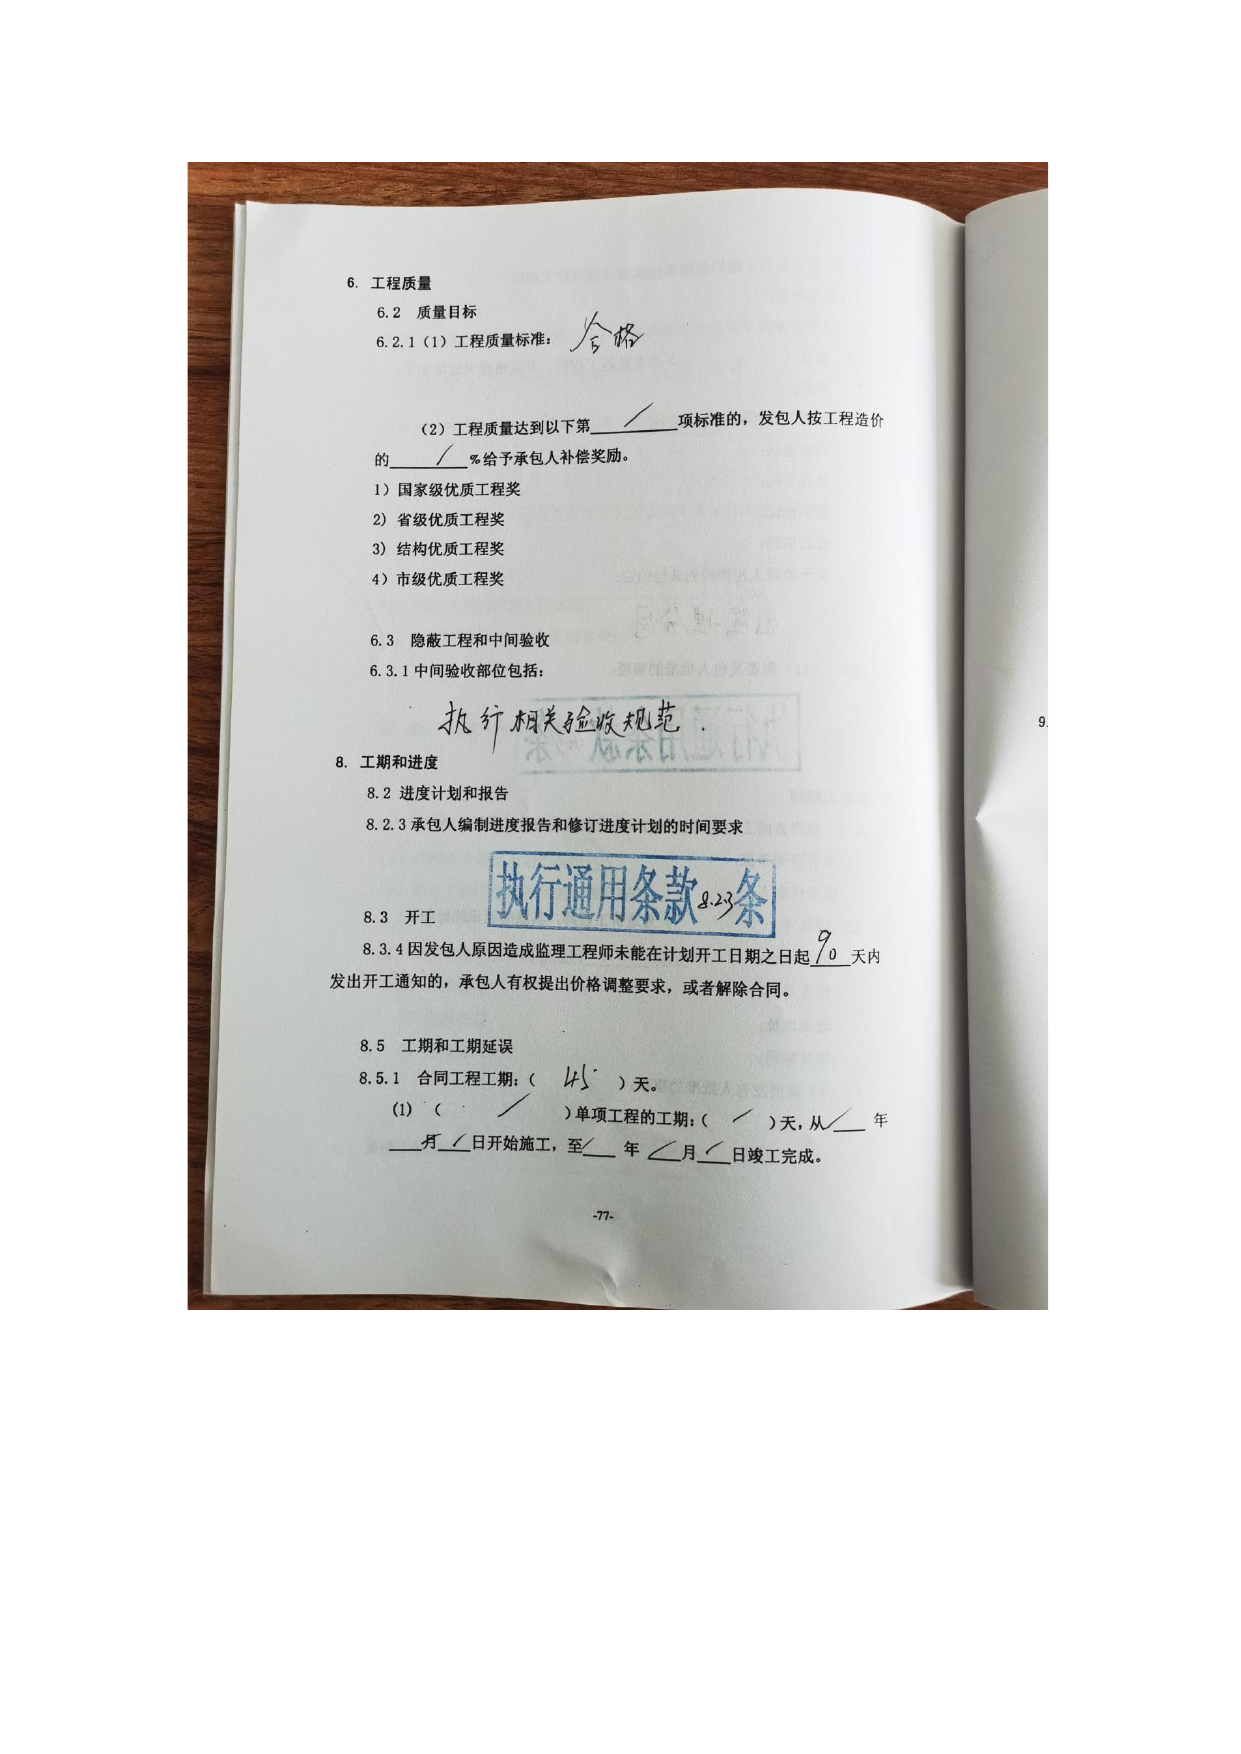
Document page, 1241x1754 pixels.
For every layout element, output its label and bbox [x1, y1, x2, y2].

picture [187, 162, 1049, 1310]
